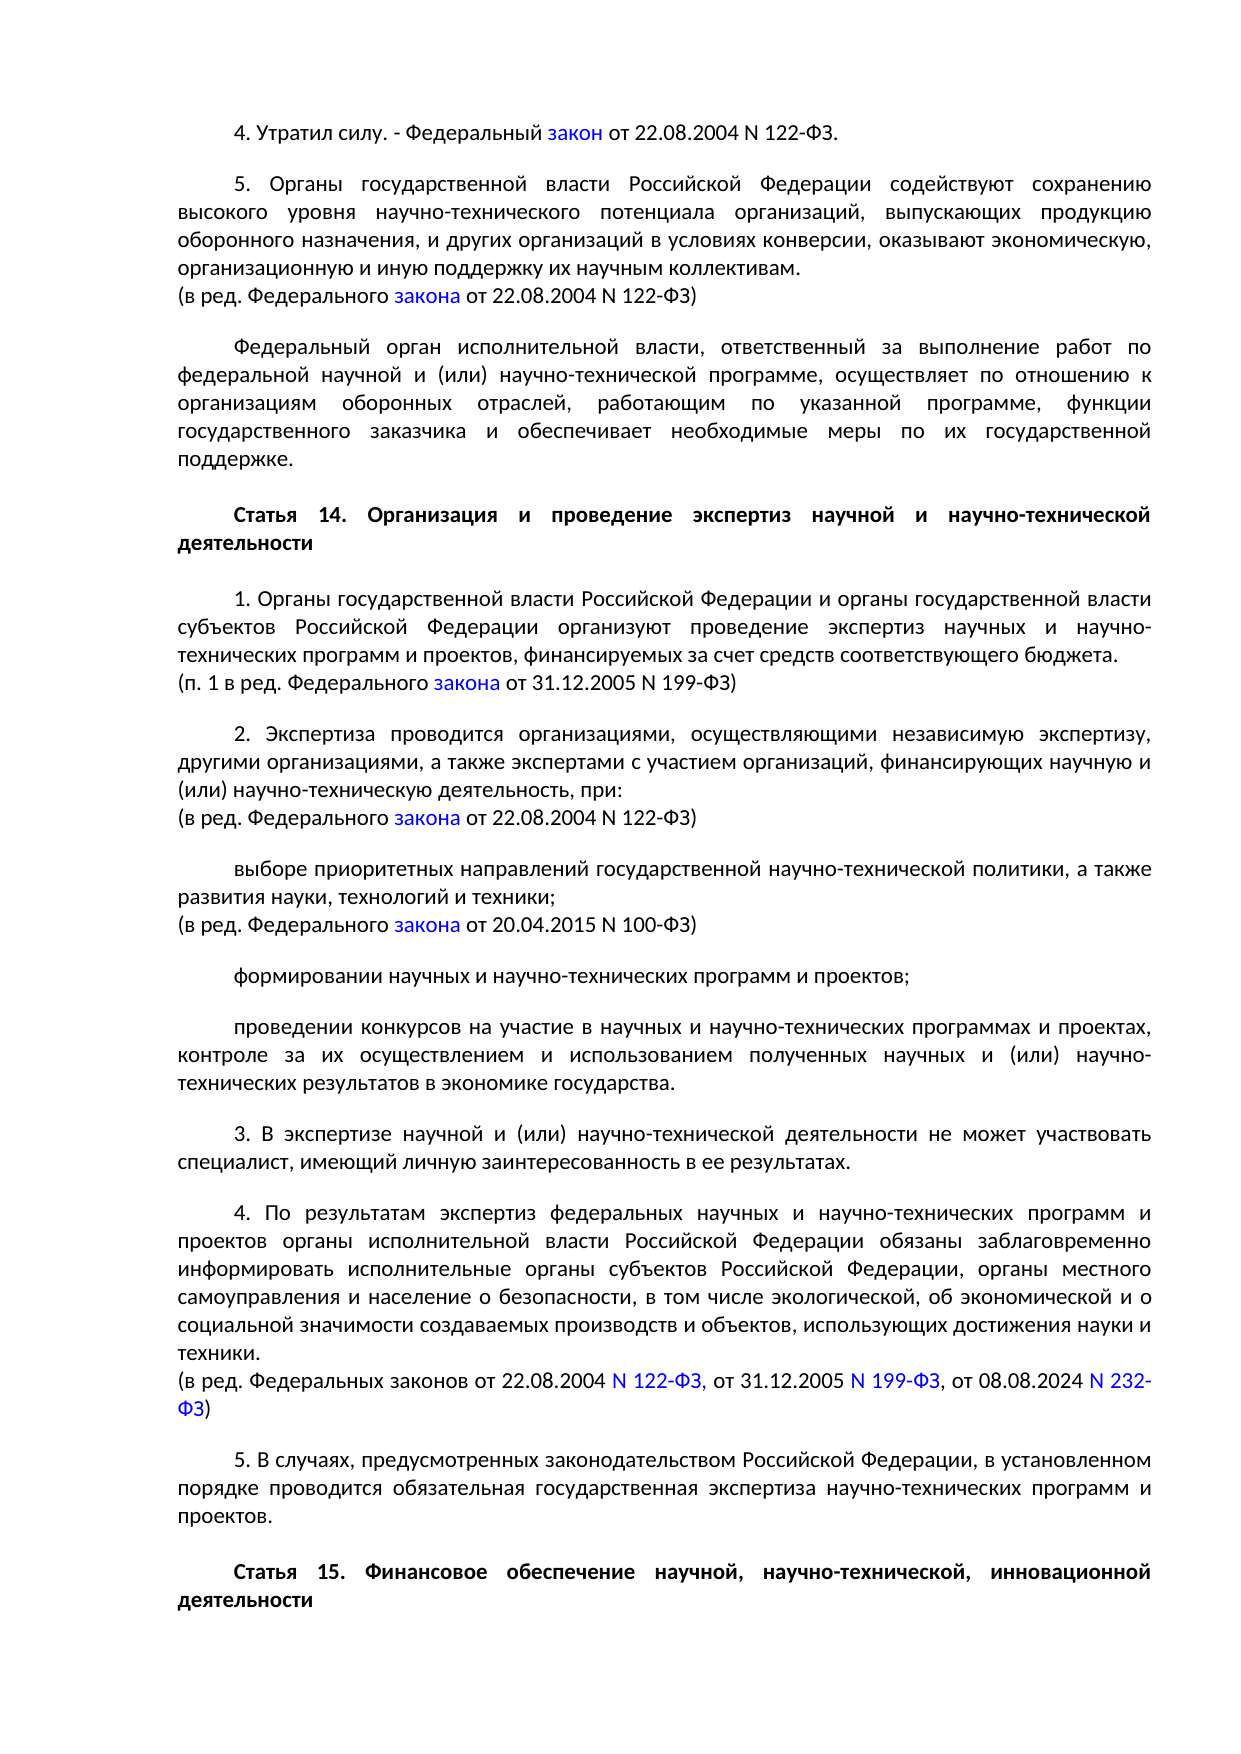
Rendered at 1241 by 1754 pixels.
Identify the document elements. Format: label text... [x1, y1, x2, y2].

text выборе приоритетных направлений государственной научно-технической политики, а также развития науки, технологий и техники; [177, 854, 1152, 910]
text 1. Органы государственной власти Российской Федерации и органы государственной власти субъектов Российской Федерации организуют проведение экспертиз научных и научно-технических программ и проектов, финансируемых за счет средств соответствующего бюджета. [177, 584, 1152, 668]
text (п. 1 в ред. Федерального закона от 31.12.2005 N 199-ФЗ) [177, 668, 1152, 696]
text проведении конкурсов на участие в научных и научно-технических программах и проектах, контроле за их осуществлением и использованием полученных научных и (или) научно-технических результатов в экономике государства. [177, 1012, 1152, 1096]
text 5. Органы государственной власти Российской Федерации содействуют сохранению высокого уровня научно-технического потенциала организаций, выпускающих продукцию оборонного назначения, и других организаций в условиях конверсии, оказывают экономическую, организационную и иную поддержку их научным коллективам. [177, 169, 1152, 281]
text 3. В экспертизе научной и (или) научно-технической деятельности не может участвовать специалист, имеющий личную заинтересованность в ее результатах. [177, 1119, 1152, 1175]
text (в ред. Федеральных законов от 22.08.2004 N 122-ФЗ, от 31.12.2005 N 199-ФЗ, от 08.08.2024 N 232-ФЗ) [177, 1366, 1152, 1422]
title Статья 15. Финансовое обеспечение научной, научно-технической, инновационной деятельности [177, 1557, 1152, 1613]
text 5. В случаях, предусмотренных законодательством Российской Федерации, в установленном порядке проводится обязательная государственная экспертиза научно-технических программ и проектов. [177, 1445, 1152, 1529]
text (в ред. Федерального закона от 20.04.2015 N 100-ФЗ) [177, 910, 1152, 938]
text (в ред. Федерального закона от 22.08.2004 N 122-ФЗ) [177, 281, 1152, 309]
text 2. Экспертиза проводится организациями, осуществляющими независимую экспертизу, другими организациями, а также экспертами с участием организаций, финансирующих научную и (или) научно-техническую деятельность, при: [177, 719, 1152, 803]
text 4. По результатам экспертиз федеральных научных и научно-технических программ и проектов органы исполнительной власти Российской Федерации обязаны заблаговременно информировать исполнительные органы субъектов Российской Федерации, органы местного самоуправления и население о безопасности, в том числе экологической, об экономической и о социальной значимости создаваемых производств и объектов, использующих достижения науки и техники. [177, 1198, 1152, 1366]
text 4. Утратил силу. - Федеральный закон от 22.08.2004 N 122-ФЗ. [177, 118, 1152, 146]
title Статья 14. Организация и проведение экспертиз научной и научно-технической деятельности [177, 500, 1152, 556]
text Федеральный орган исполнительной власти, ответственный за выполнение работ по федеральной научной и (или) научно-технической программе, осуществляет по отношению к организациям оборонных отраслей, работающим по указанной программе, функции государственного заказчика и обеспечивает необходимые меры по их государственной поддержке. [177, 332, 1152, 472]
text формировании научных и научно-технических программ и проектов; [177, 961, 1152, 989]
text (в ред. Федерального закона от 22.08.2004 N 122-ФЗ) [177, 803, 1152, 831]
